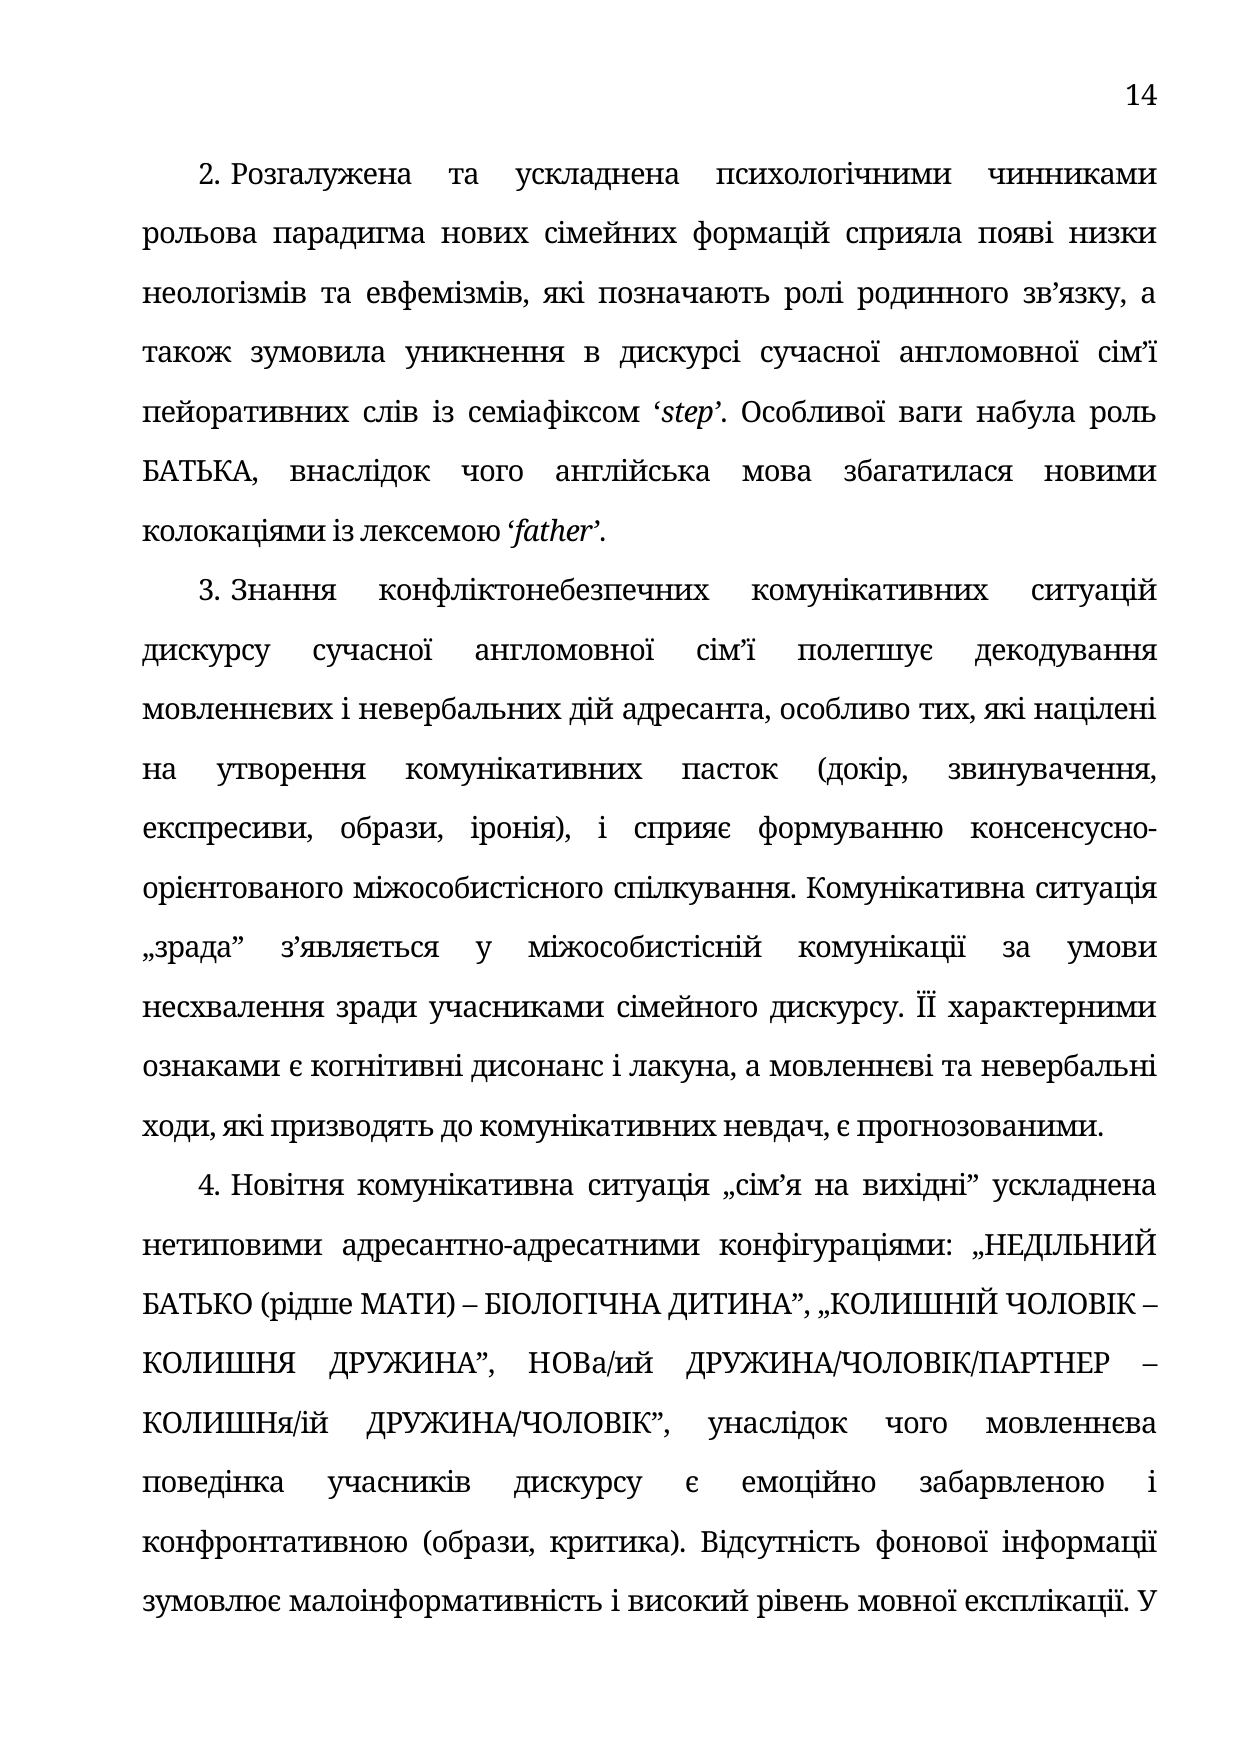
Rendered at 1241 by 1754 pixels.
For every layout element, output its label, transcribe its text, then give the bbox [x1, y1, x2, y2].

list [142, 1164, 1157, 1620]
list Розгалужена та ускладнена психологічними чинниками рольова парадигма нових сімейних формацій сприяла появі низки неологізмів та евфемізмів, які позначають ролі родинного зв’язку, а також зумовила уникнення в дискурсі сучасної англомовної сім’ї пейоративних слів із семіафіксом ‘step’. Особливої ваги набула роль БАТЬКА, внаслідок чого англійська мова збагатилася новими колокаціями із лексемою ‘father’. [142, 153, 1157, 550]
list Знання конфліктонебезпечних комунікативних ситуацій дискурсу сучасної англомовної сім’ї полегшує декодування мовленнєвих і невербальних дій адресанта, особливо тих, які націлені на утворення комунікативних пасток (докір, звинувачення, експресиви, образи, іронія), і сприяє формуванню консенсусно-орієнтованого міжособистісного спілкування. Комунікативна ситуація „зрада” з’являється у міжособистісній комунікації за умови несхвалення зради учасниками сімейного дискурсу. ЇЇ характерними ознаками є когнітивні дисонанс і лакуна, а мовленнєві та невербальні ходи, які призводять до комунікативних невдач, є прогнозованими. [142, 569, 1157, 1144]
